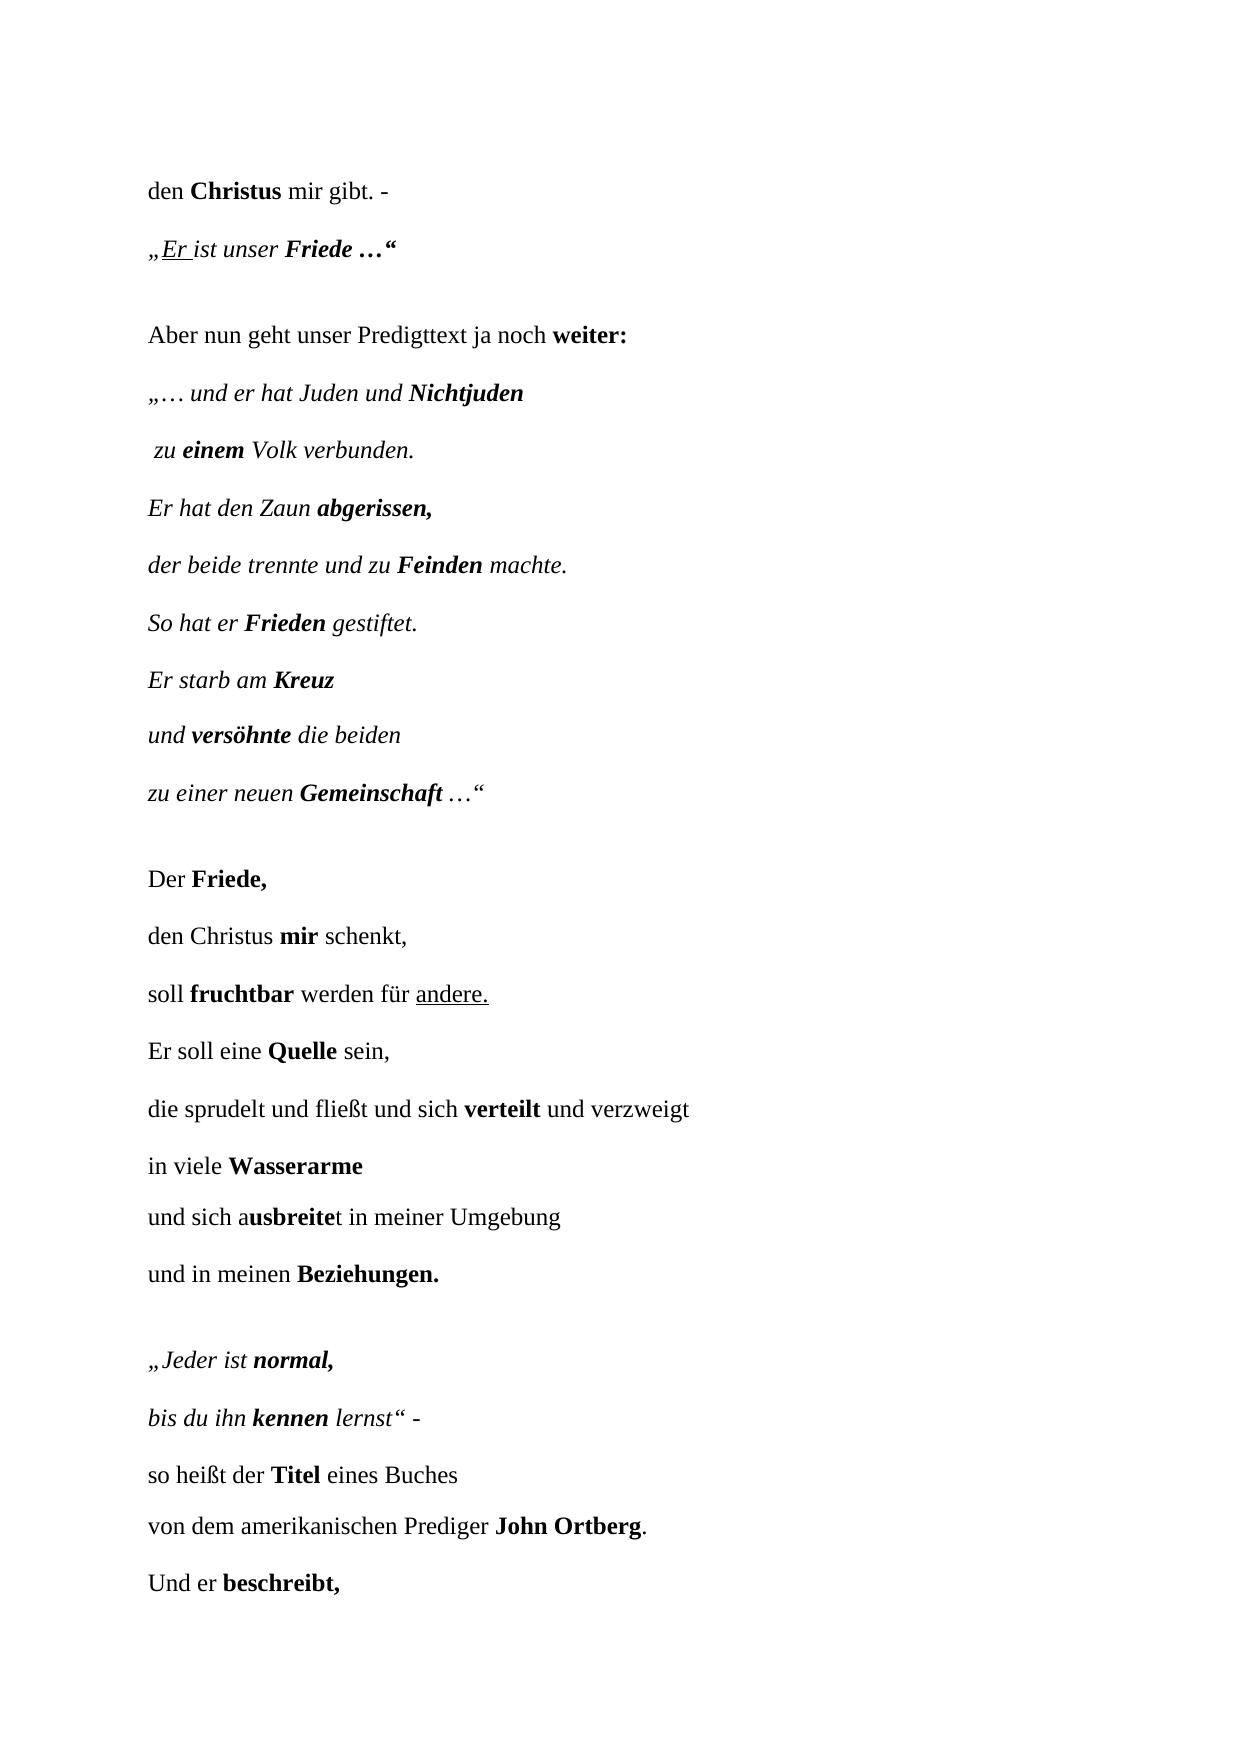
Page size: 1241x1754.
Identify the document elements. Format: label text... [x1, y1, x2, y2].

text und in meinen Beziehungen. [148, 1259, 1093, 1288]
text so heißt der Titel eines Buches [148, 1461, 1093, 1489]
text Aber nun geht unser Predigttext ja noch weiter: [148, 320, 1093, 349]
text und versöhnte die beiden [148, 720, 1093, 749]
text „… und er hat Juden und Nichtjuden [148, 378, 1093, 406]
text Er hat den Zaun abgerissen, [148, 493, 1093, 521]
text von dem amerikanischen Prediger John Ortberg. [148, 1511, 1093, 1539]
text den Christus mir schenkt, [148, 921, 1093, 950]
text „Er ist unser Friede …“ [148, 234, 1093, 263]
text den Christus mir gibt. - [148, 176, 1093, 205]
text zu einem Volk verbunden. [148, 435, 1093, 464]
text und sich ausbreitet in meiner Umgebung [148, 1202, 1093, 1231]
text Der Friede, [148, 864, 1093, 893]
text Er starb am Kreuz [148, 665, 1093, 694]
text in viele Wasserarme [148, 1151, 1093, 1180]
text Er soll eine Quelle sein, [148, 1036, 1093, 1065]
text Und er beschreibt, [148, 1568, 1093, 1597]
text bis du ihn kennen lernst“ - [148, 1403, 1093, 1432]
text soll fruchtbar werden für andere. [148, 979, 1093, 1008]
text der beide trennte und zu Feinden machte. [148, 550, 1093, 579]
text zu einer neuen Gemeinschaft …“ [148, 778, 1093, 806]
text die sprudelt und fließt und sich verteilt und verzweigt [148, 1094, 1093, 1123]
text „Jeder ist normal, [148, 1346, 1093, 1374]
text So hat er Frieden gestiftet. [148, 608, 1093, 636]
